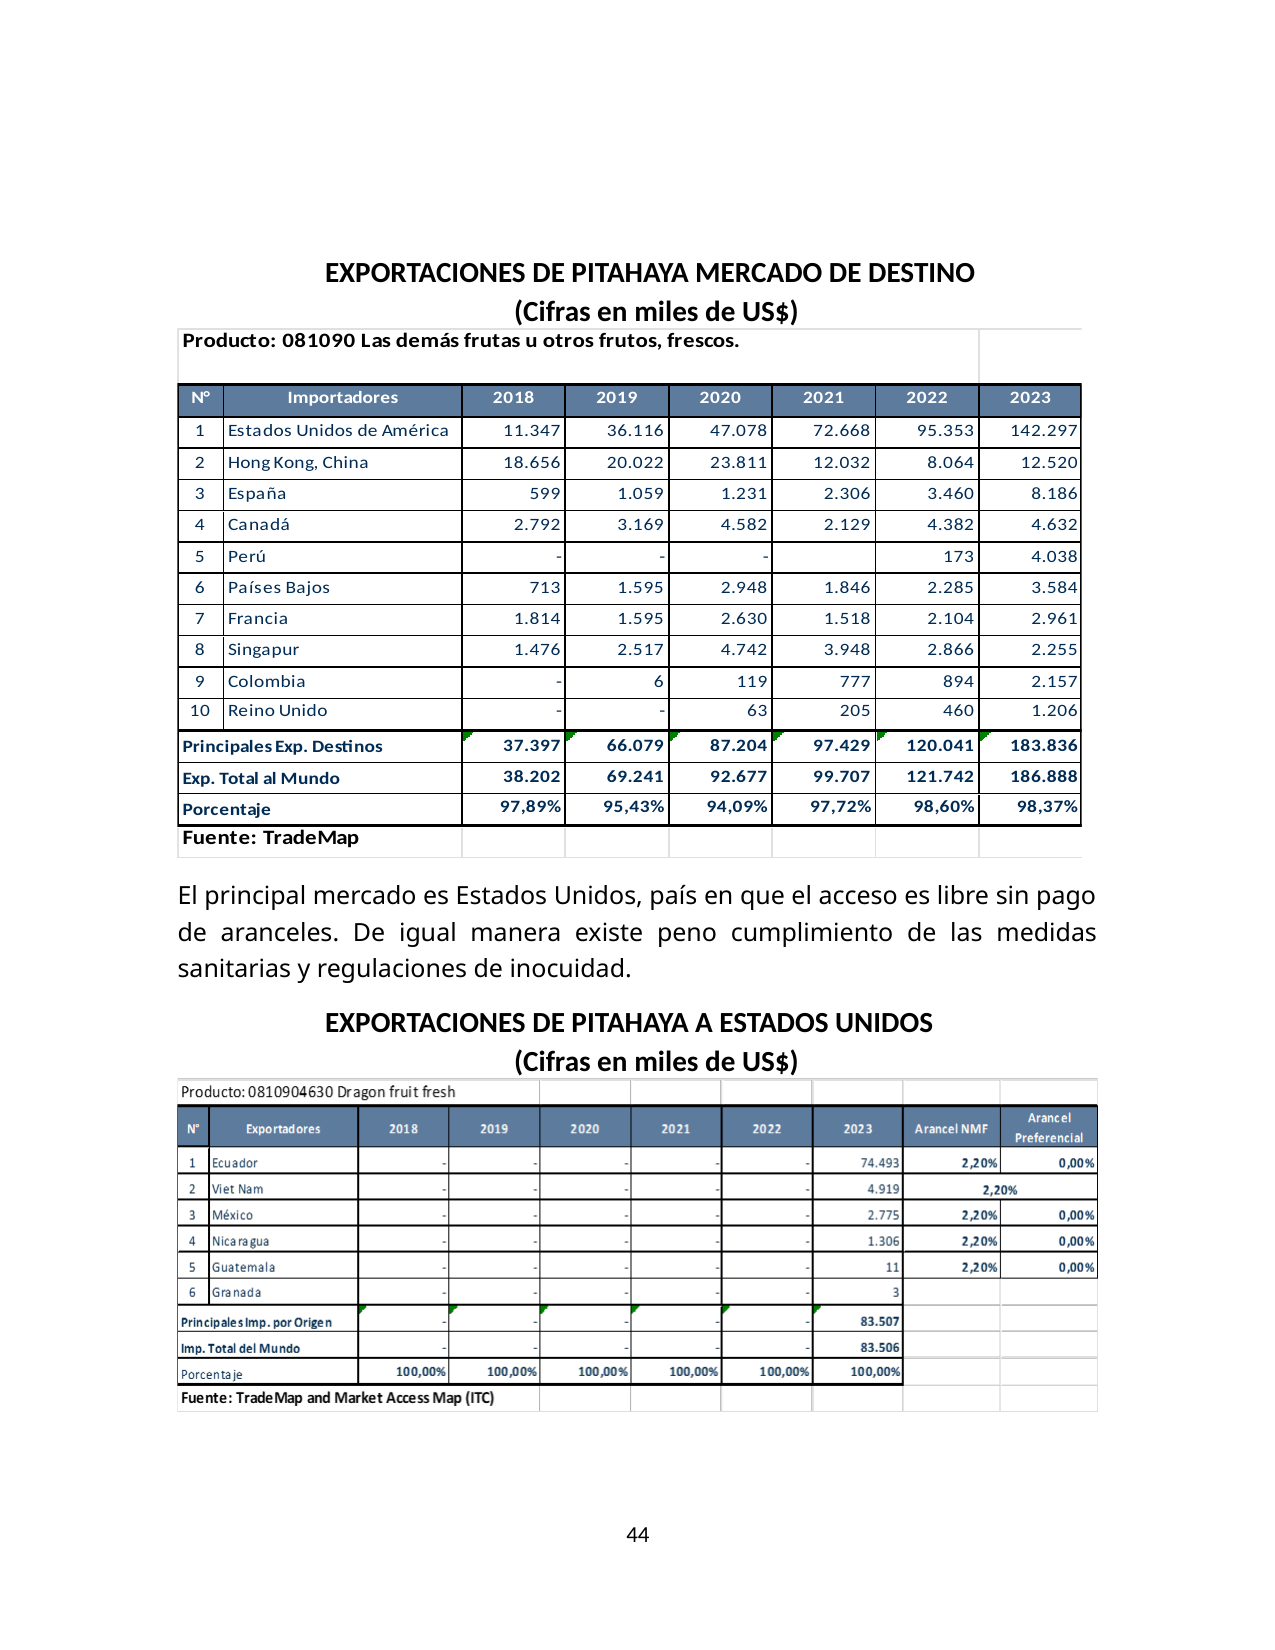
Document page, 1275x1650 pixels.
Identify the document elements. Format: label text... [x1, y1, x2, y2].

text EXPORTACIONES DE PITAHAYA MERCADO DE DESTINO [177, 254, 1098, 290]
text EXPORTACIONES DE PITAHAYA A ESTADOS UNIDOS [251, 1004, 1098, 1040]
text (Cifras en miles de US$) [215, 1043, 1098, 1078]
picture [177, 1078, 1099, 1413]
text El principal mercado es Estados Unidos, país en que el acceso es libre sin pago de aranceles. De igual manera existe peno cumplimiento de las medidas sanitarias y regulaciones de inocuidad. [177, 878, 1098, 985]
text (Cifras en miles de US$) [215, 293, 1098, 328]
